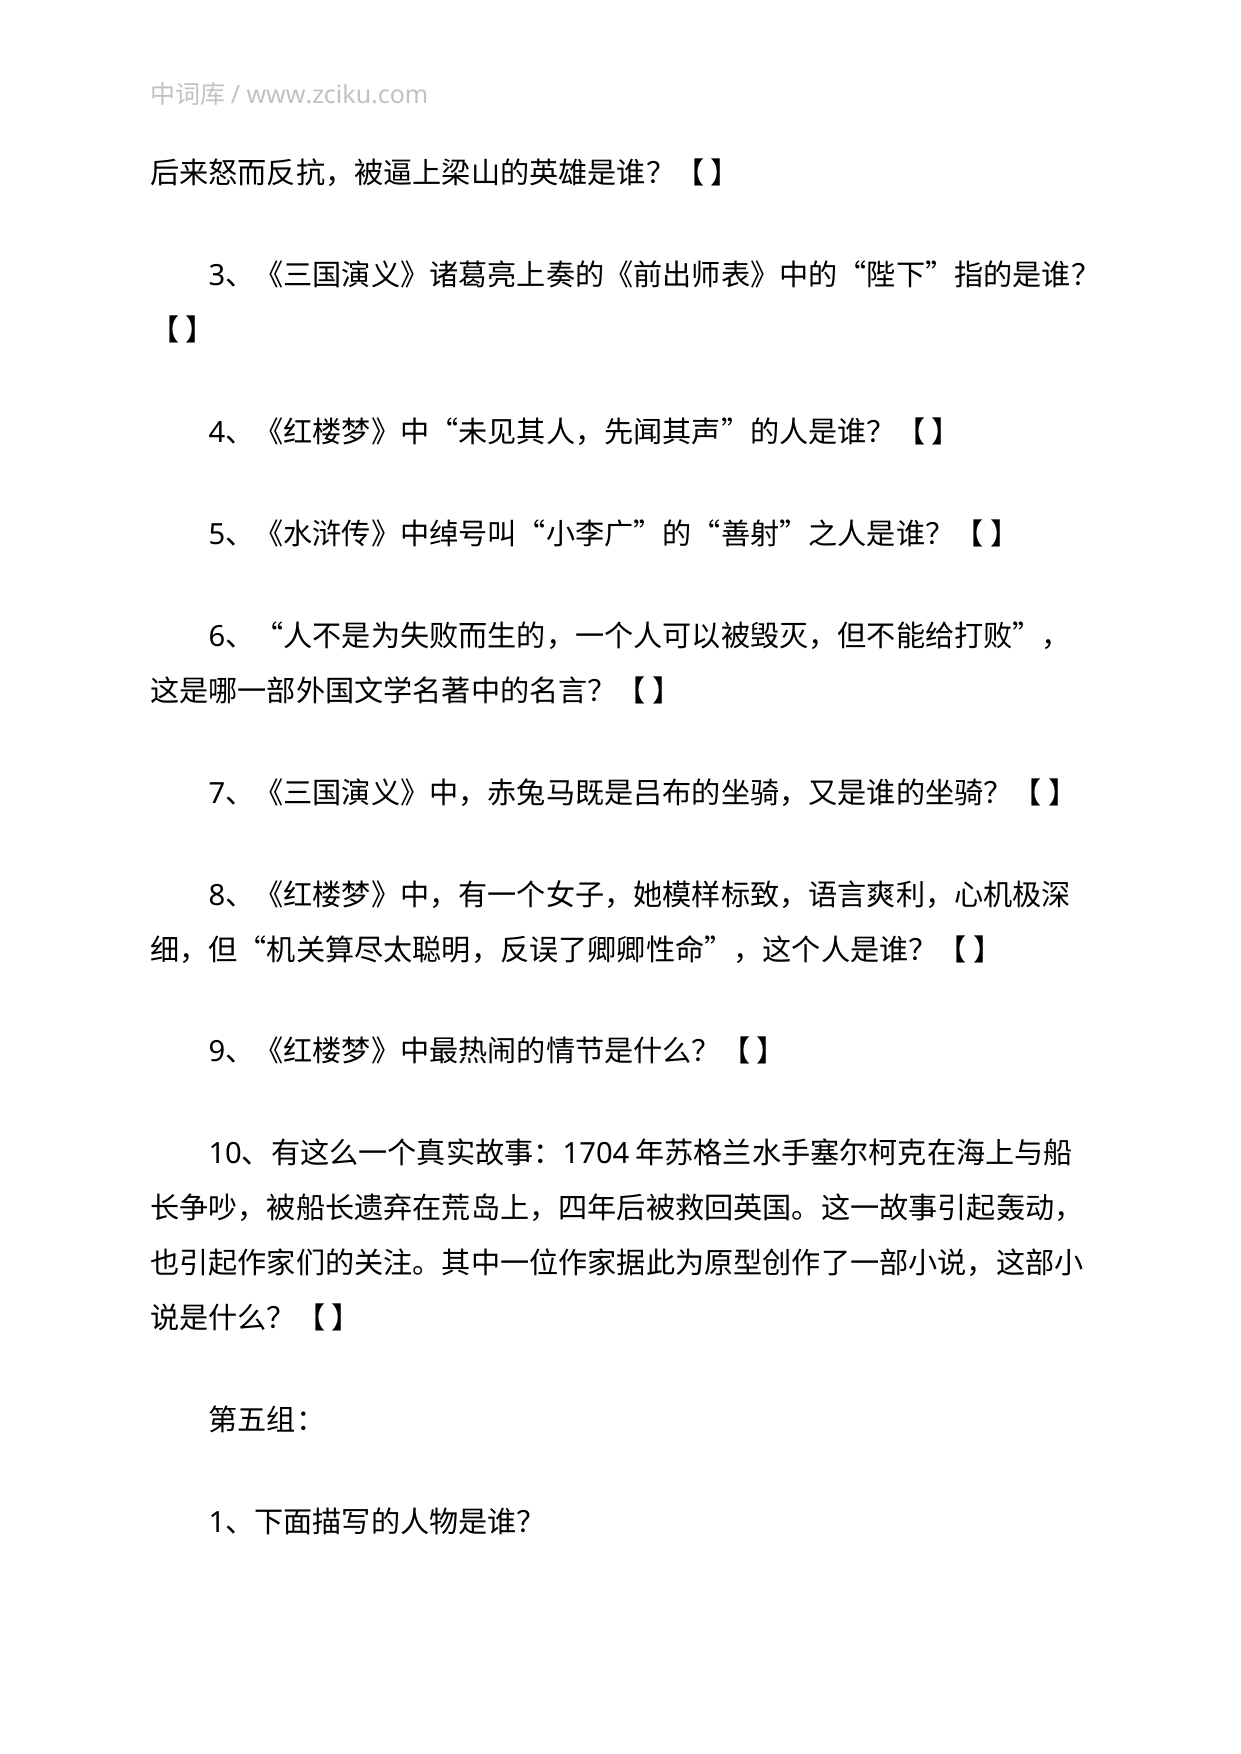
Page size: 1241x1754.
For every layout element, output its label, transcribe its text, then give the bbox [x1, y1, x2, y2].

text 10、有这么一个真实故事：1704年苏格兰水手塞尔柯克在海上与船长争吵，被船长遗弃在荒岛上，四年后被救回英国。这一故事引起轰动，也引起作家们的关注。其中一位作家据此为原型创作了一部小说，这部小说是什么？【 】 [150, 1130, 1090, 1337]
text 第五组： [150, 1397, 1090, 1439]
text 8、《红楼梦》中，有一个女子，她模样标致，语言爽利，心机极深细，但“机关算尽太聪明，反误了卿卿性命”，这个人是谁？【 】 [150, 871, 1090, 968]
text 9、《红楼梦》中最热闹的情节是什么？【 】 [150, 1028, 1090, 1070]
text 7、《三国演义》中，赤兔马既是吕布的坐骑，又是谁的坐骑？【 】 [150, 769, 1090, 812]
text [150, 150, 1090, 192]
text 1、下面描写的人物是谁？ [150, 1498, 1090, 1541]
text 5、《水浒传》中绰号叫“小李广”的“善射”之人是谁？【 】 [150, 511, 1090, 553]
text 4、《红楼梦》中“未见其人，先闻其声”的人是谁？【 】 [150, 408, 1090, 451]
text 3、《三国演义》诸葛亮上奏的《前出师表》中的“陛下”指的是谁？【 】 [150, 252, 1090, 349]
text 6、“人不是为失败而生的，一个人可以被毁灭，但不能给打败”，这是哪一部外国文学名著中的名言？【 】 [150, 612, 1090, 710]
